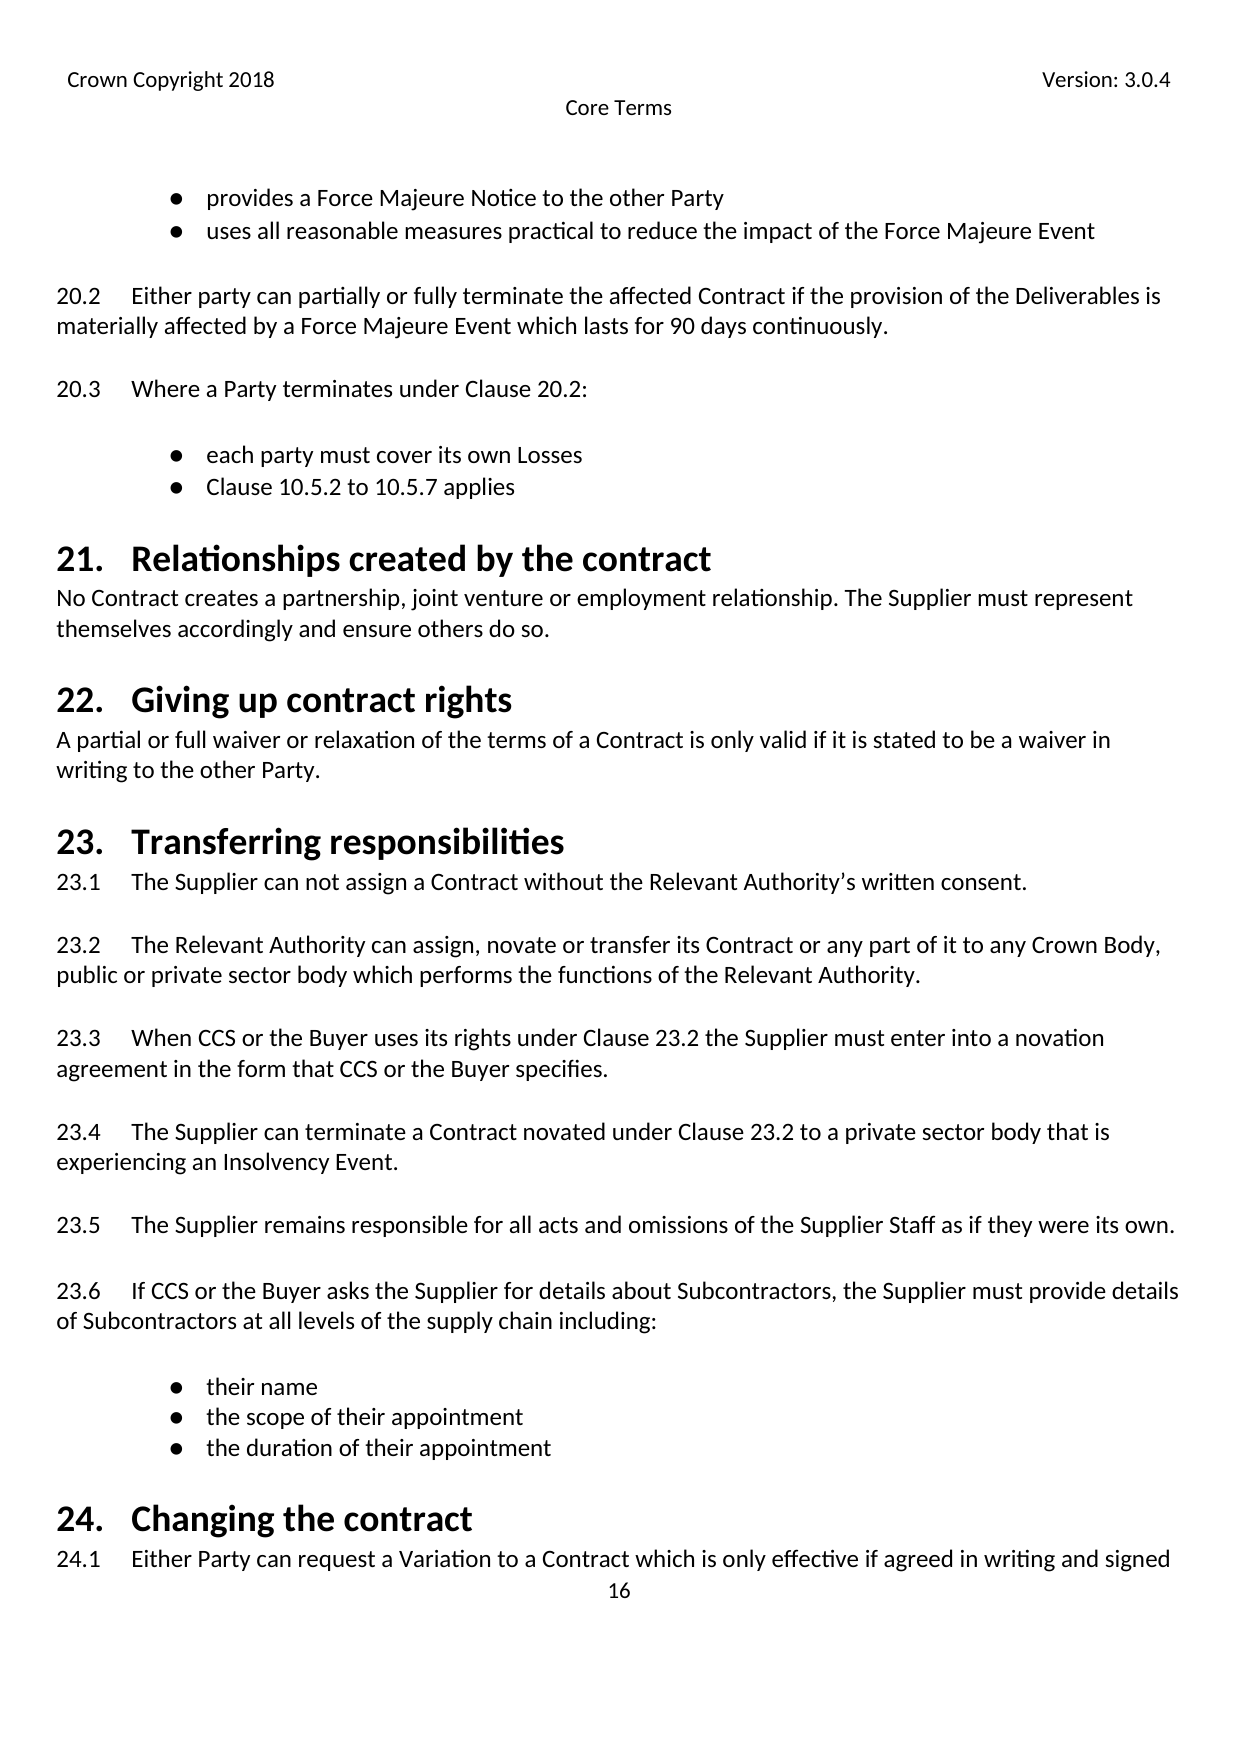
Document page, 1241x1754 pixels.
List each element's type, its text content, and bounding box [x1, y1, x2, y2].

subtitle 22. Giving up contract rights [56, 676, 1181, 722]
list their name [169, 1371, 1181, 1401]
text 23.6 If CCS or the Buyer asks the Supplier for details about Subcontractors, the Supplier must provide details of Subcontractors at all levels of the supply chain including: [56, 1275, 1181, 1336]
list provides a Force Majeure Notice to the other Party [169, 182, 1181, 213]
list the duration of their appointment [169, 1432, 1181, 1493]
text 23.3 When CCS or the Buyer uses its rights under Clause 23.2 the Supplier must enter into a novation agreement in the form that CCS or the Buyer specifies. [56, 1022, 1181, 1114]
text 20.2 Either party can partially or fully terminate the affected Contract if the provision of the Deliverables is materially affected by a Force Majeure Event which lasts for 90 days continuously. [56, 280, 1181, 372]
subtitle 21. Relationships created by the contract [56, 534, 1181, 580]
text 23.2 The Relevant Authority can assign, novate or transfer its Contract or any part of it to any Crown Body, public or private sector body which performs the functions of the Relevant Authority. [56, 929, 1181, 1020]
list Clause 10.5.2 to 10.5.7 applies [169, 471, 1181, 532]
text 23.4 The Supplier can terminate a Contract novated under Clause 23.2 to a private sector body that is experiencing an Insolvency Event. [56, 1116, 1181, 1208]
list each party must cover its own Losses [169, 439, 1181, 469]
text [56, 1543, 1181, 1573]
text No Contract creates a partnership, joint venture or employment relationship. The Supplier must represent themselves accordingly and ensure others do so. [56, 582, 1181, 674]
list uses all reasonable measures practical to reduce the impact of the Force Majeure Event [169, 215, 1181, 245]
text 20.3 Where a Party terminates under Clause 20.2: [56, 374, 1181, 404]
text 23.5 The Supplier remains responsible for all acts and omissions of the Supplier Staff as if they were its own. [56, 1210, 1181, 1240]
subtitle 23. Transferring responsibilities [56, 818, 1181, 863]
text A partial or full waiver or relaxation of the terms of a Contract is only valid if it is stated to be a waiver in writing to the other Party. [56, 724, 1181, 816]
list the scope of their appointment [169, 1401, 1181, 1432]
subtitle 24. Changing the contract [56, 1495, 1181, 1541]
text 23.1 The Supplier can not assign a Contract without the Relevant Authority’s written consent. [56, 866, 1181, 927]
